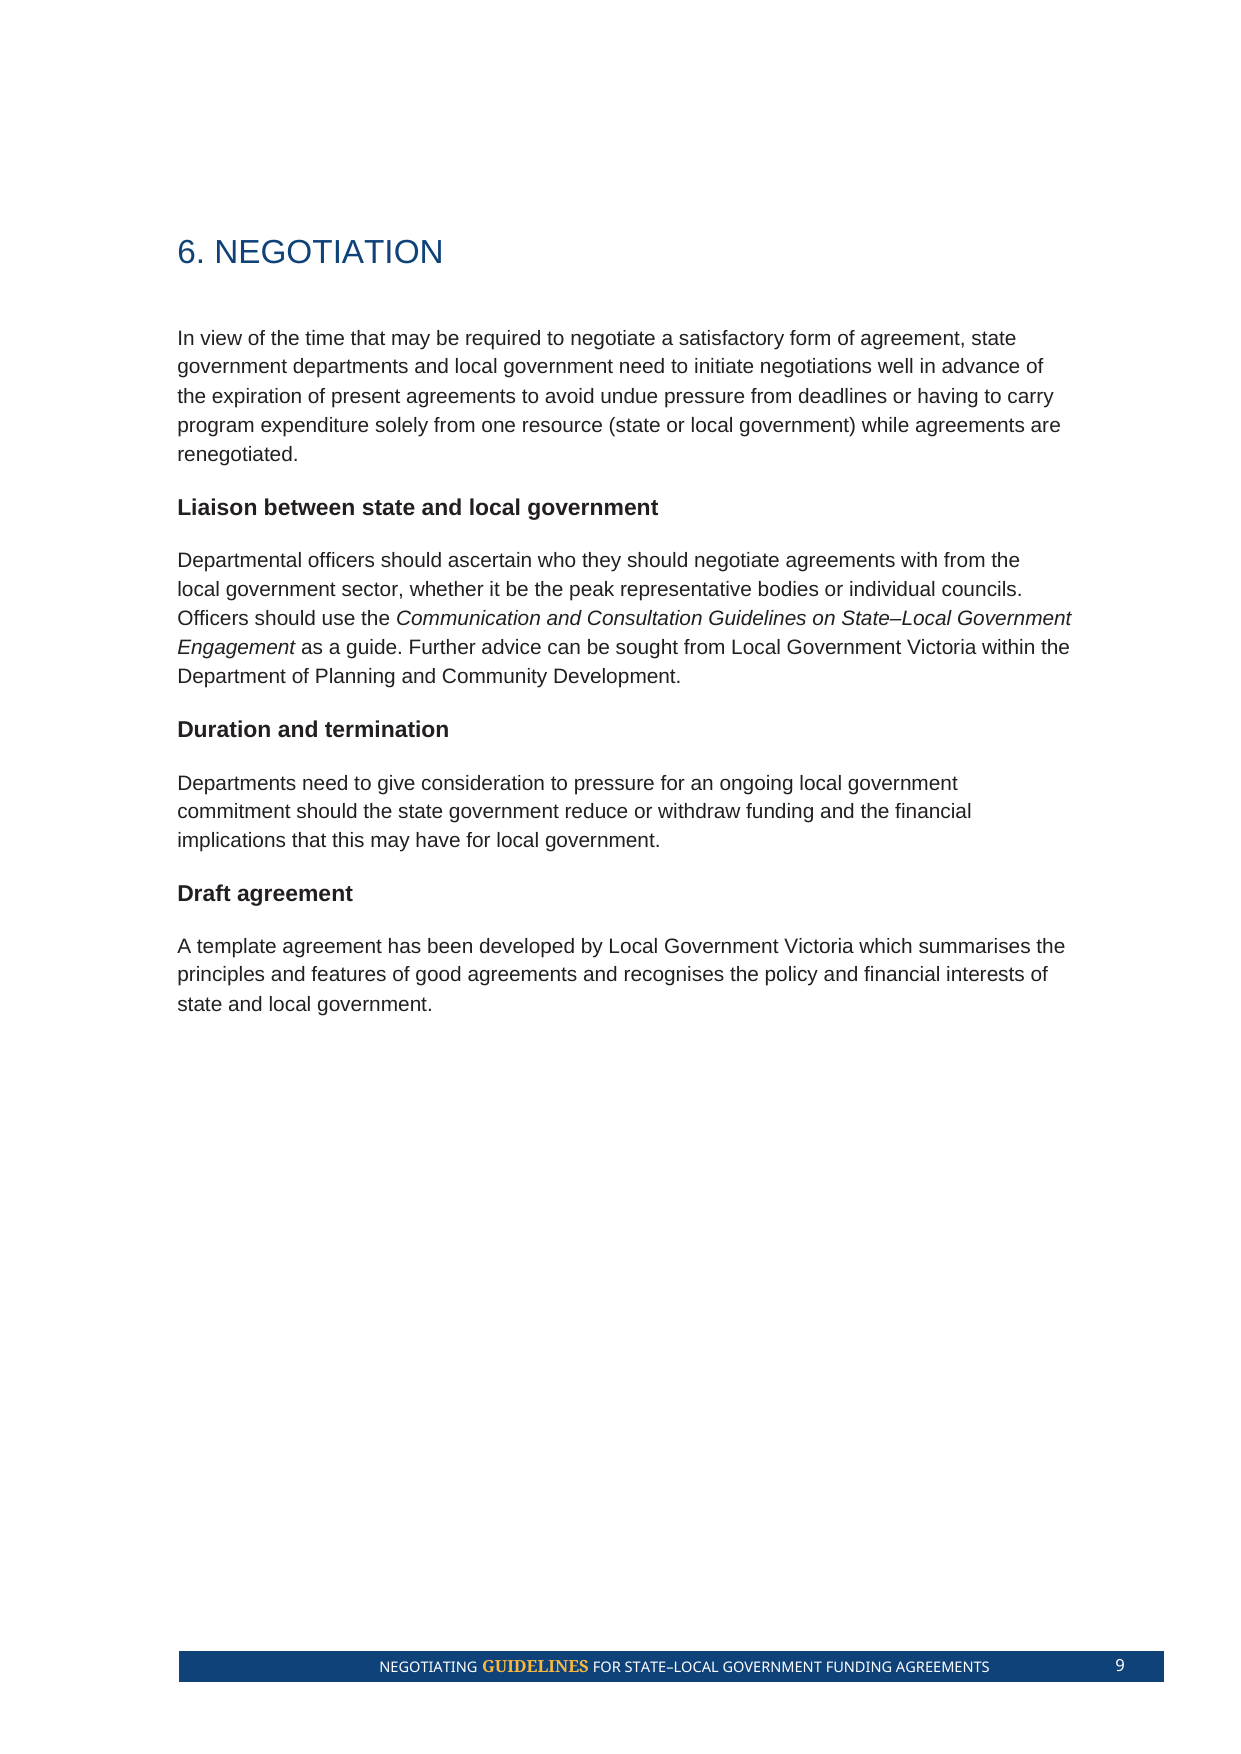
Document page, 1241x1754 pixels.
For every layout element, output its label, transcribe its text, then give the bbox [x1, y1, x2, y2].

text renegotiated. [177, 438, 1240, 467]
text Liaison between state and local government [177, 493, 1240, 521]
text Departmental officers should ascertain who they should negotiate agreements with from the [177, 548, 1240, 573]
text Engagement as a guide. Further advice can be sought from Local Government Victoria within the [177, 631, 1240, 660]
text A template agreement has been developed by Local Government Victoria which summarises the [177, 934, 1240, 958]
text government departments and local government need to initiate negotiations well in advance of [177, 351, 1240, 380]
text In view of the time that may be required to negotiate a satisfactory form of agreement, state [177, 326, 1240, 351]
text 6. NEGOTIATION [177, 233, 1240, 271]
text Officers should use the Communication and Consultation Guidelines on State–Local Government [177, 602, 1240, 631]
text local government sector, whether it be the peak representative bodies or individual councils. [177, 573, 1240, 602]
text state and local government. [177, 988, 1240, 1017]
text Department of Planning and Community Development. [177, 660, 1240, 689]
text program expenditure solely from one resource (state or local government) while agreements are [177, 409, 1240, 438]
text the expiration of present agreements to avoid undue pressure from deadlines or having to carry [177, 380, 1240, 409]
text Duration and termination [177, 715, 1240, 743]
text Departments need to give consideration to pressure for an ongoing local government [177, 770, 1240, 795]
text principles and features of good agreements and recognises the policy and financial interests of [177, 958, 1240, 988]
text NEGOTIATING GUIDELINES FOR STATE–LOCAL GOVERNMENT FUNDING AGREEMENTS [379, 1656, 1114, 1676]
text implications that this may have for local government. [177, 824, 1240, 853]
text Draft agreement [177, 879, 1240, 906]
text 9 [1115, 1655, 1240, 1675]
text commitment should the state government reduce or withdraw funding and the financial [177, 795, 1240, 824]
